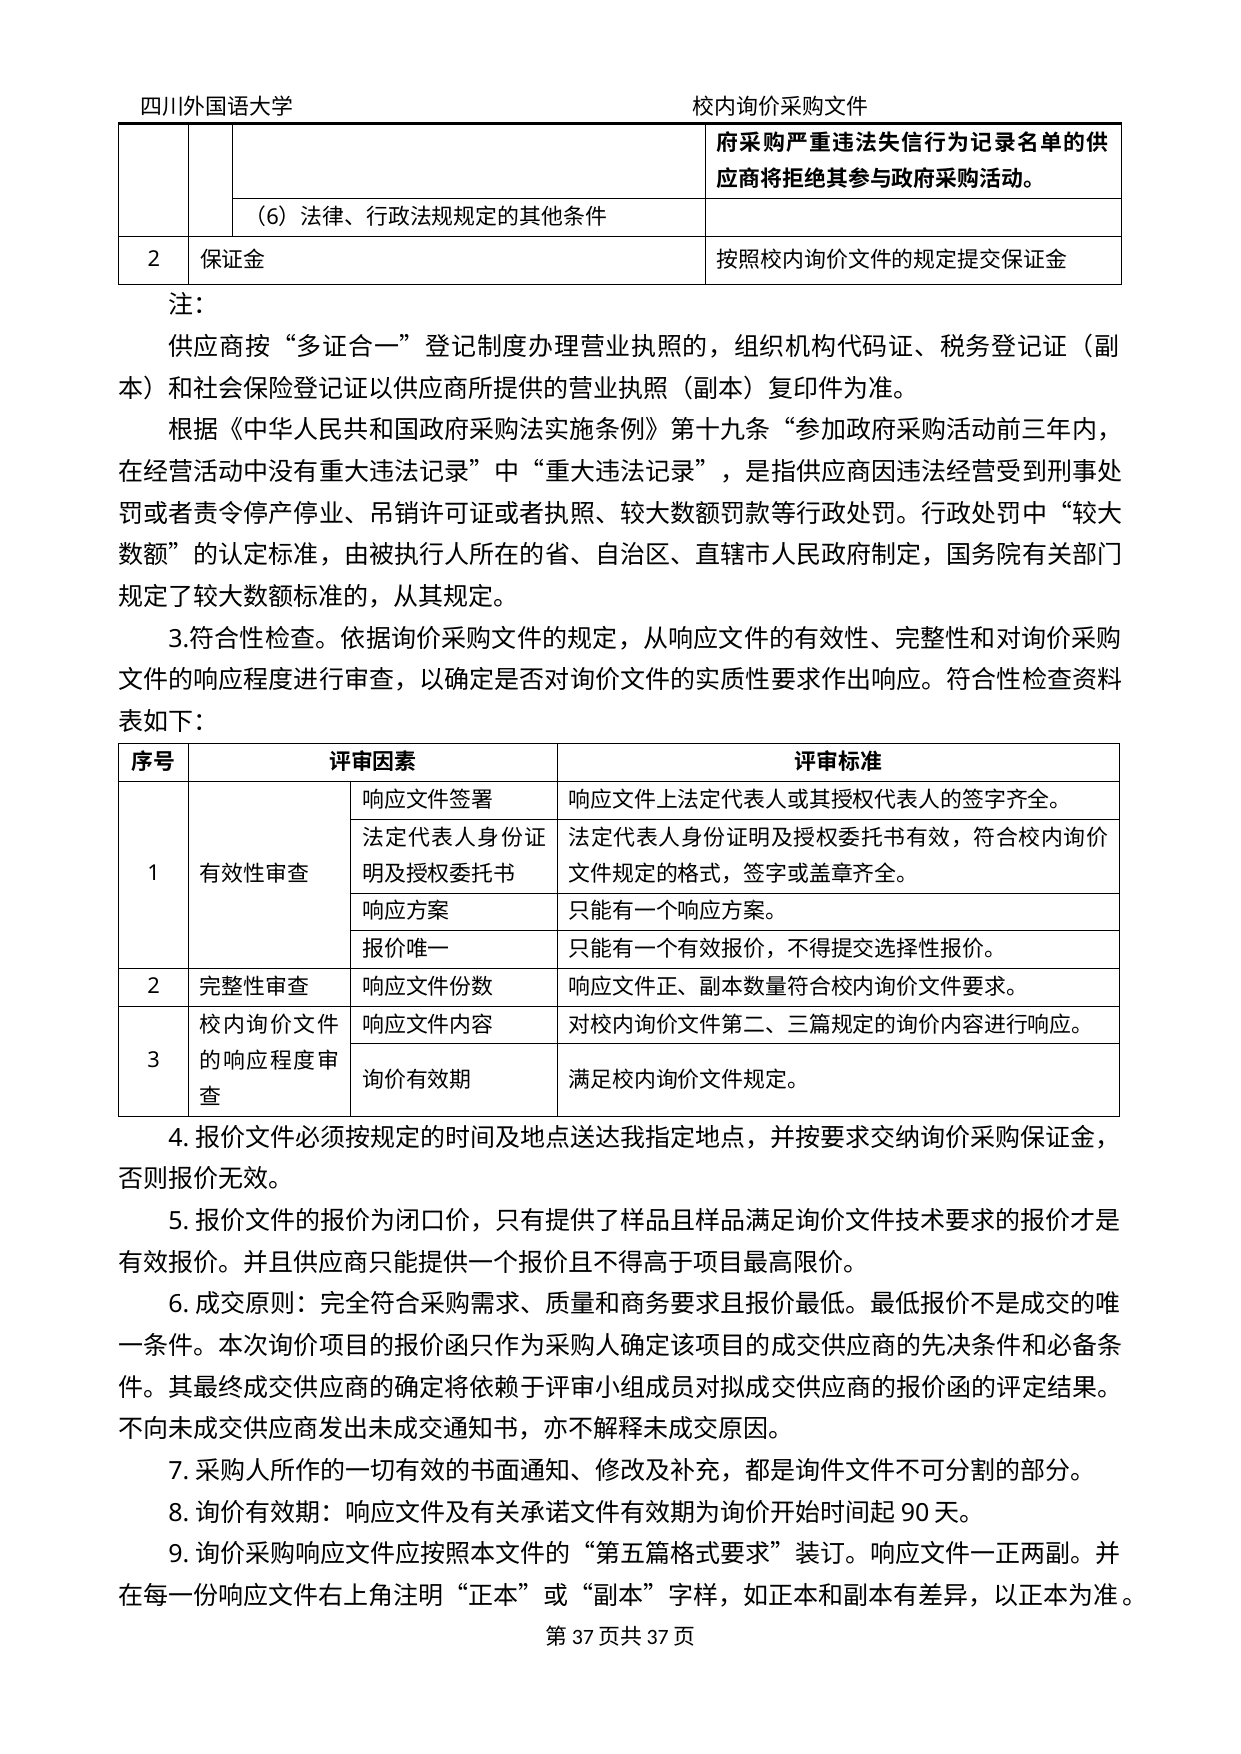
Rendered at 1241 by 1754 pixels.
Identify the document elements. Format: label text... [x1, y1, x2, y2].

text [118, 1534, 1122, 1612]
text 根据《中华人民共和国政府采购法实施条例》第十九条“参加政府采购活动前三年内，在经营活动中没有重大违法记录”中“重大违法记录”，是指供应商因违法经营受到刑事处罚或者责令停产停业、吊销许可证或者执照、较大数额罚款等行政处罚。行政处罚中“较大数额”的认定标准，由被执行人所在的省、自治区、直辖市人民政府制定，国务院有关部门规定了较大数额标准的，从其规定。 [118, 410, 1122, 613]
table_cell 按照校内询价文件的规定提交保证金 [706, 237, 1121, 284]
table_header 评审因素 [189, 744, 557, 781]
text 7. 采购人所作的一切有效的书面通知、修改及补充，都是询件文件不可分割的部分。 [118, 1450, 1122, 1487]
table_cell 2 [119, 969, 188, 1006]
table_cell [233, 125, 705, 198]
table_cell 1 [119, 782, 188, 968]
table_cell 2 [119, 237, 188, 284]
table_cell 法定代表人身份证明及授权委托书有效，符合校内询价文件规定的格式，签字或盖章齐全。 [558, 820, 1119, 892]
text 3.符合性检查。依据询价采购文件的规定，从响应文件的有效性、完整性和对询价采购文件的响应程度进行审查，以确定是否对询价文件的实质性要求作出响应。符合性检查资料表如下： [118, 618, 1122, 738]
text 6. 成交原则：完全符合采购需求、质量和商务要求且报价最低。最低报价不是成交的唯一条件。本次询价项目的报价函只作为采购人确定该项目的成交供应商的先决条件和必备条件。其最终成交供应商的确定将依赖于评审小组成员对拟成交供应商的报价函的评定结果。不向未成交供应商发出未成交通知书，亦不解释未成交原因。 [118, 1284, 1122, 1445]
text 4. 报价文件必须按规定的时间及地点送达我指定地点，并按要求交纳询价采购保证金，否则报价无效。 [118, 1117, 1122, 1195]
table_cell 询价有效期 [351, 1044, 557, 1116]
table_cell 只能有一个有效报价，不得提交选择性报价。 [558, 931, 1119, 968]
table_cell 满足校内询价文件规定。 [558, 1044, 1119, 1116]
table_cell 响应文件内容 [351, 1007, 557, 1043]
table_cell 校内询价文件的响应程度审查 [189, 1007, 350, 1116]
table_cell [706, 125, 1121, 198]
text 5. 报价文件的报价为闭口价，只有提供了样品且样品满足询价文件技术要求的报价才是有效报价。并且供应商只能提供一个报价且不得高于项目最高限价。 [118, 1200, 1122, 1278]
table_header 序号 [119, 744, 188, 781]
text 8. 询价有效期：响应文件及有关承诺文件有效期为询价开始时间起90天。 [118, 1492, 1122, 1528]
table_cell 响应文件正、副本数量符合校内询价文件要求。 [558, 969, 1119, 1006]
table_cell 保证金 [189, 237, 705, 284]
table_cell 3 [119, 1007, 188, 1116]
text 供应商按“多证合一”登记制度办理营业执照的，组织机构代码证、税务登记证（副本）和社会保险登记证以供应商所提供的营业执照（副本）复印件为准。 [118, 326, 1122, 404]
table_cell 有效性审查 [189, 782, 350, 968]
table_cell 只能有一个响应方案。 [558, 894, 1119, 930]
table_cell 对校内询价文件第二、三篇规定的询价内容进行响应。 [558, 1007, 1119, 1043]
table_cell 响应文件签署 [351, 782, 557, 818]
table_cell 法定代表人身份证明及授权委托书 [351, 820, 557, 892]
table_cell 响应方案 [351, 894, 557, 930]
table_cell 报价唯一 [351, 931, 557, 968]
table_cell [706, 199, 1121, 236]
table_cell 响应文件上法定代表人或其授权代表人的签字齐全。 [558, 782, 1119, 818]
table_cell 完整性审查 [189, 969, 350, 1006]
table_cell （6）法律、行政法规规定的其他条件 [233, 199, 705, 236]
text 注： [118, 285, 1122, 321]
table_cell 响应文件份数 [351, 969, 557, 1006]
table_header 评审标准 [558, 744, 1119, 781]
